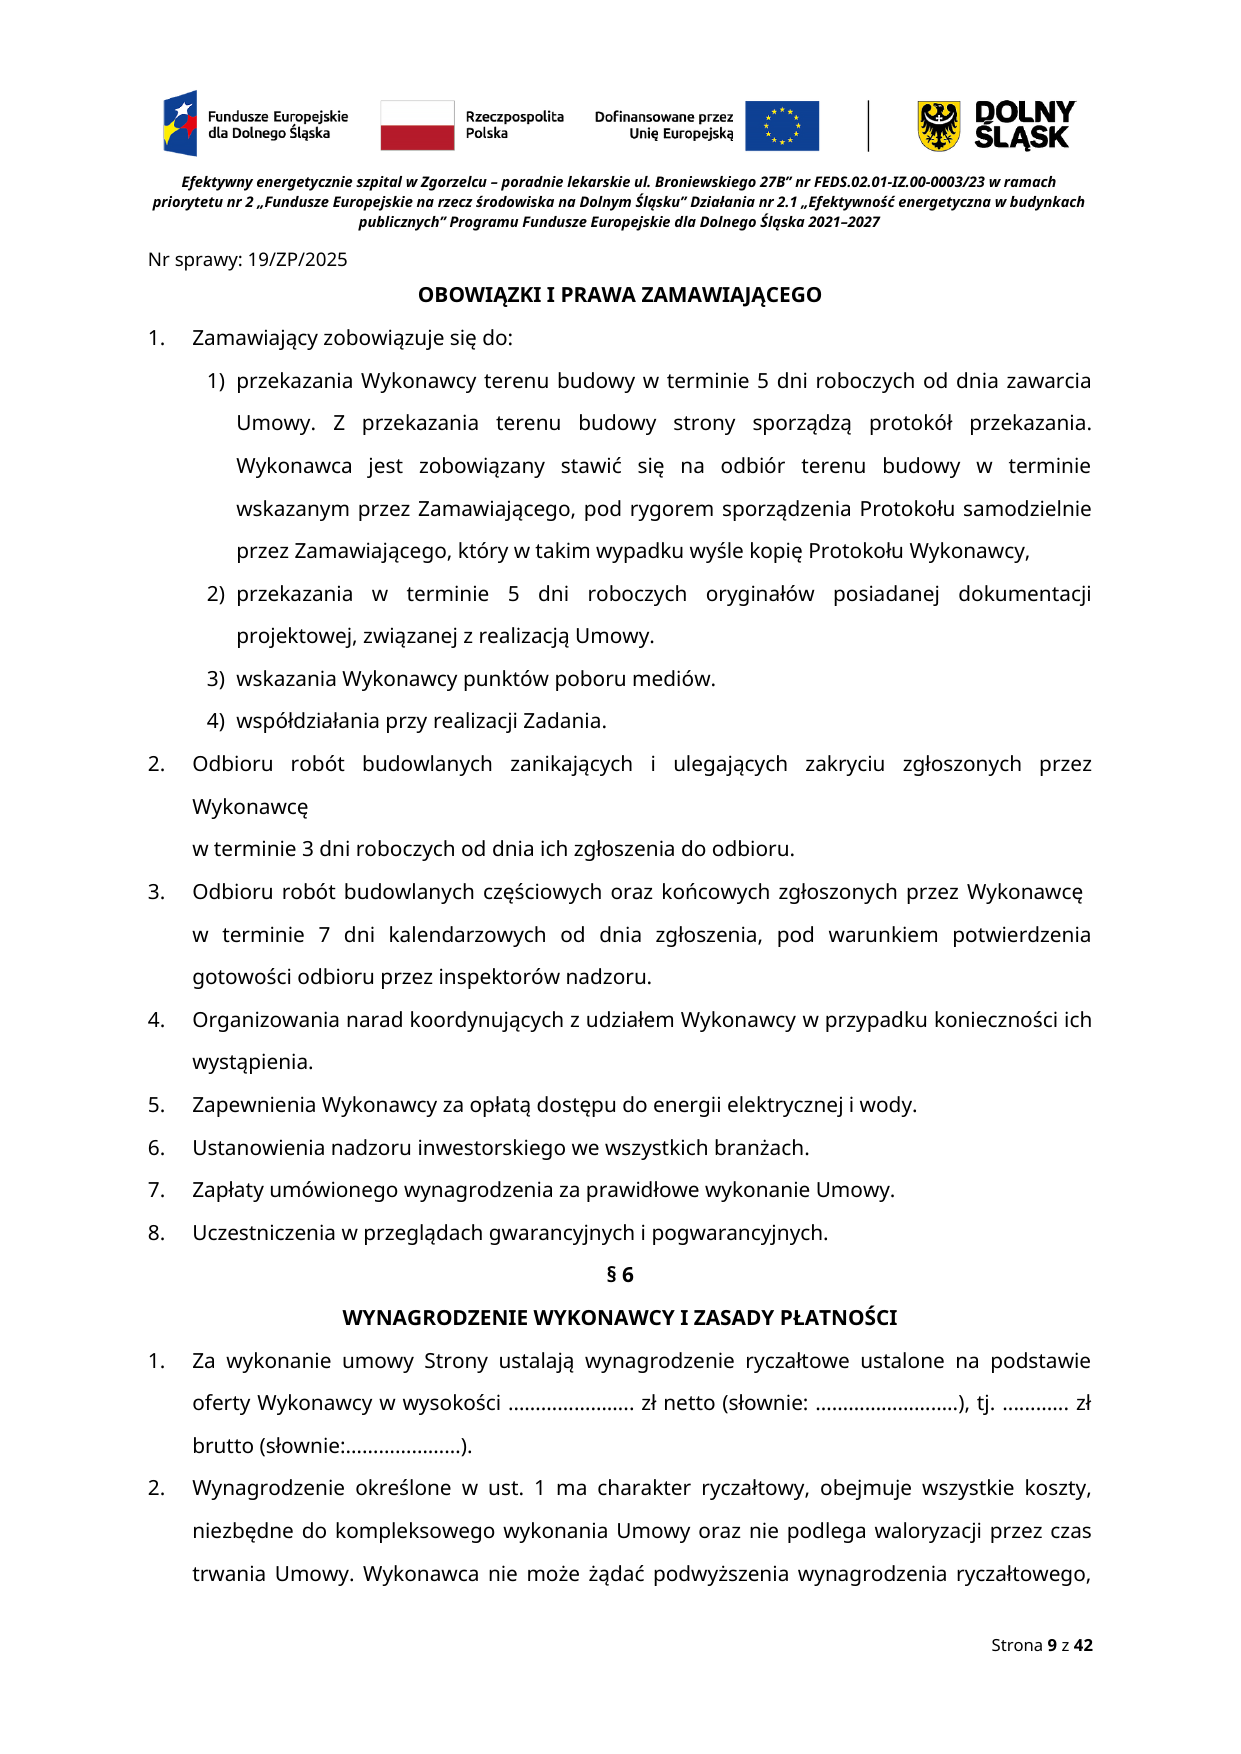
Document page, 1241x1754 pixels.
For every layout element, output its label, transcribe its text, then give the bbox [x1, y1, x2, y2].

list Odbioru robót budowlanych zanikających i ulegających zakryciu zgłoszonych przez Wykonawcę w terminie 3 dni roboczych od dnia ich zgłoszenia do odbioru. [148, 749, 1093, 863]
list przekazania w terminie 5 dni roboczych oryginałów posiadanej dokumentacji projektowej, związanej z realizacją Umowy. [207, 579, 1093, 650]
list Za wykonanie umowy Strony ustalają wynagrodzenie ryczałtowe ustalone na podstawie oferty Wykonawcy w wysokości ………………….. zł netto (słownie: ……………………..), tj. ............ zł brutto (słownie:…………………). [148, 1346, 1093, 1459]
text OBOWIĄZKI I PRAWA ZAMAWIAJĄCEGO [148, 281, 1093, 309]
list Organizowania narad koordynujących z udziałem Wykonawcy w przypadku konieczności ich wystąpienia. [148, 1005, 1093, 1076]
list Zapłaty umówionego wynagrodzenia za prawidłowe wykonanie Umowy. [148, 1175, 1093, 1204]
list współdziałania przy realizacji Zadania. [207, 707, 1093, 735]
list przekazania Wykonawcy terenu budowy w terminie 5 dni roboczych od dnia zawarcia Umowy. Z przekazania terenu budowy strony sporządzą protokół przekazania. Wykonawca jest zobowiązany stawić się na odbiór terenu budowy w terminie wskazanym przez Zamawiającego, pod rygorem sporządzenia Protokołu samodzielnie przez Zamawiającego, który w takim wypadku wyśle kopię Protokołu Wykonawcy, [207, 366, 1093, 565]
list Zapewnienia Wykonawcy za opłatą dostępu do energii elektrycznej i wody. [148, 1090, 1093, 1118]
list Ustanowienia nadzoru inwestorskiego we wszystkich branżach. [148, 1133, 1093, 1161]
picture [147, 73, 1092, 173]
list Odbioru robót budowlanych częściowych oraz końcowych zgłoszonych przez Wykonawcę w terminie 7 dni kalendarzowych od dnia zgłoszenia, pod warunkiem potwierdzenia gotowości odbioru przez inspektorów nadzoru. [148, 877, 1093, 991]
list Uczestniczenia w przeglądach gwarancyjnych i pogwarancyjnych. [148, 1218, 1093, 1246]
list Zamawiający zobowiązuje się do: [148, 323, 1093, 352]
list wskazania Wykonawcy punktów poboru mediów. [207, 664, 1093, 692]
text WYNAGRODZENIE WYKONAWCY I ZASADY PŁATNOŚCI [148, 1303, 1093, 1332]
text § 6 [148, 1261, 1093, 1289]
